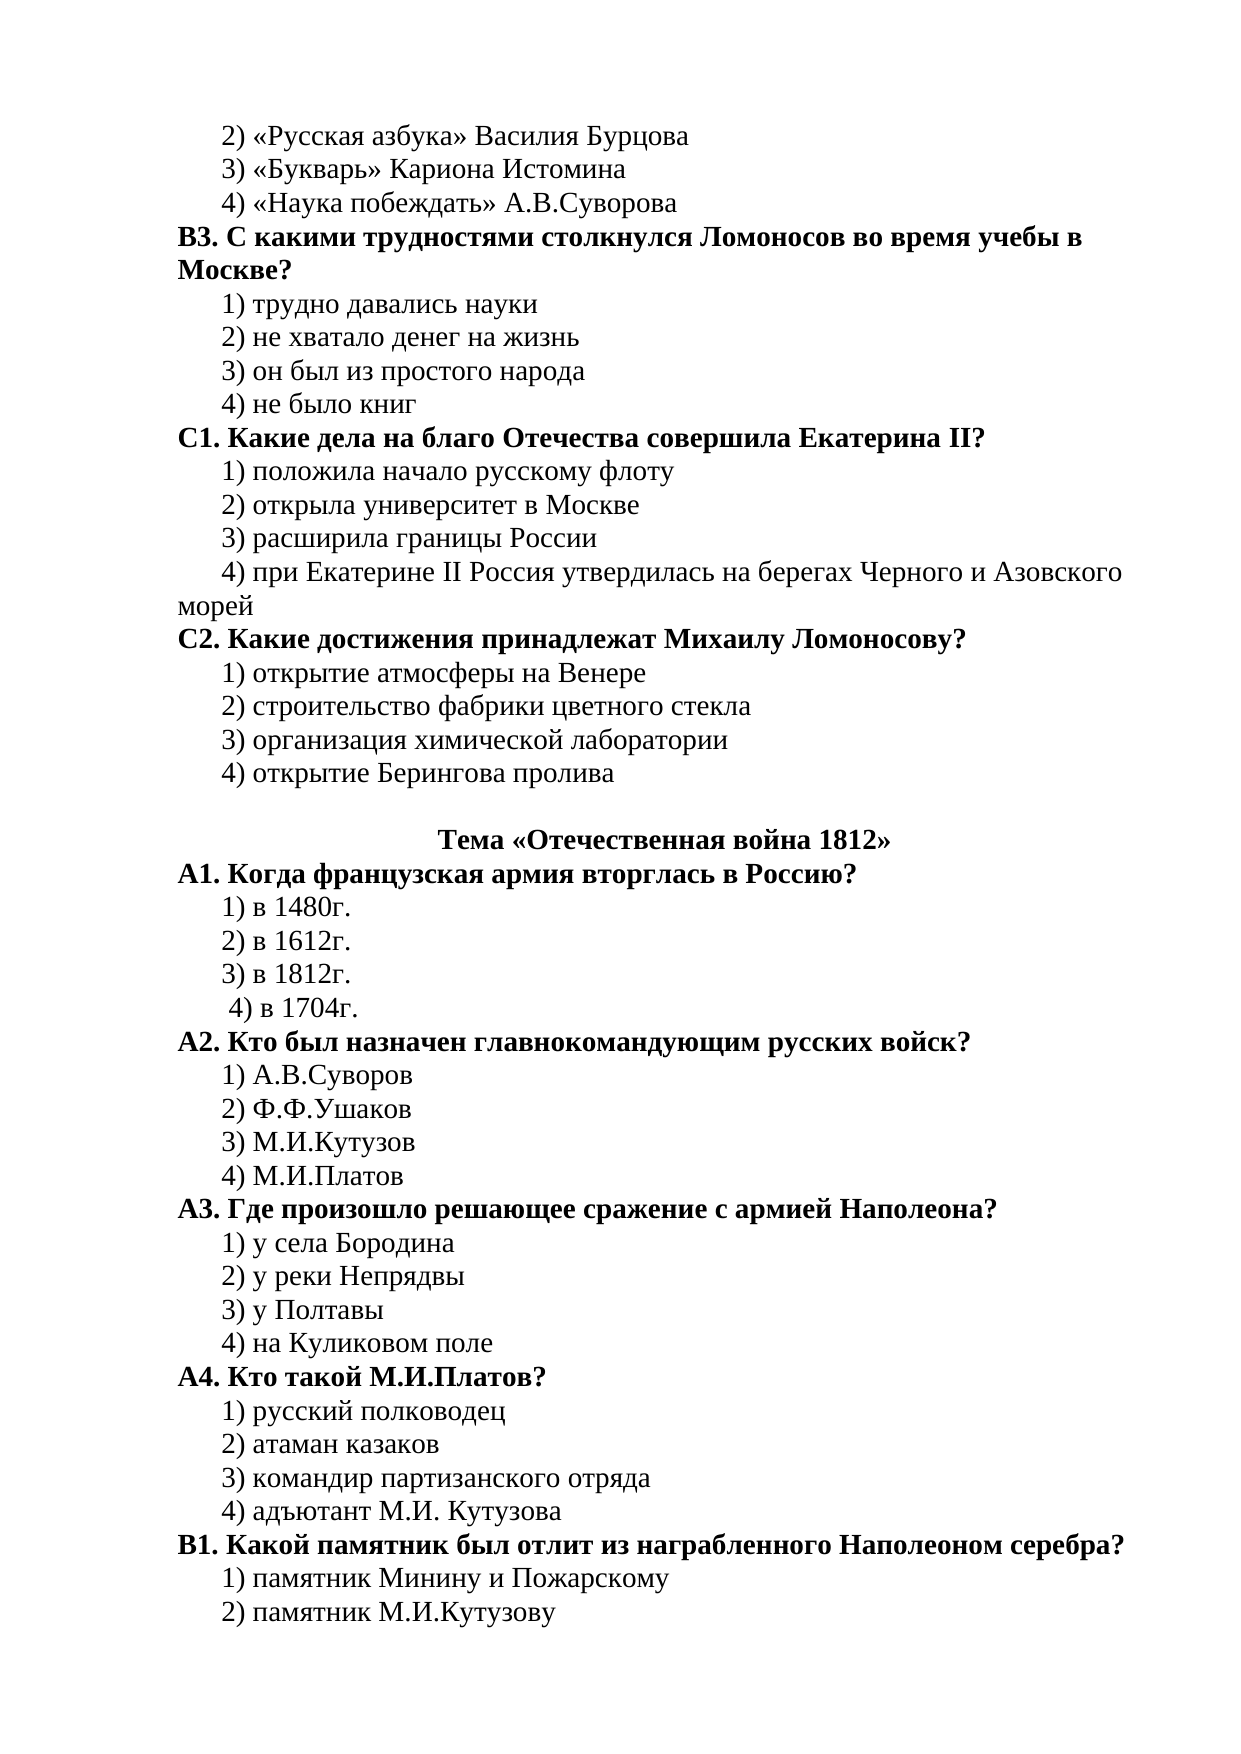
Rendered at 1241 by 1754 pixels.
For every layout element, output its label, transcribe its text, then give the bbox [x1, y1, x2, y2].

text Тема «Отечественная война 1812» [177, 822, 1152, 856]
text 1) трудно давались науки [177, 286, 1152, 319]
text А2. Кто был назначен главнокомандующим русских войск? [177, 1024, 1152, 1057]
text 1) в 1480г. [177, 889, 1152, 923]
text 4) в 1704г. [177, 990, 1152, 1024]
text 4) на Куликовом поле [177, 1326, 1152, 1359]
text 3) в 1812г. [177, 957, 1152, 990]
text 1) памятник Минину и Пожарскому [177, 1560, 1152, 1594]
text С2. Какие достижения принадлежат Михаилу Ломоносову? [177, 621, 1152, 655]
text 4) «Наука побеждать» А.В.Суворова [177, 185, 1152, 219]
text 2) «Русская азбука» Василия Бурцова [177, 118, 1152, 152]
text 3) командир партизанского отряда [177, 1460, 1152, 1493]
text 2) открыла университет в Москве [177, 487, 1152, 521]
text В3. С какими трудностями столкнулся Ломоносов во время учебы в Москве? [177, 219, 1152, 286]
text 4) открытие Берингова пролива [177, 755, 1152, 789]
text А4. Кто такой М.И.Платов? [177, 1359, 1152, 1393]
text 4) при Екатерине II Россия утвердилась на берегах Черного и Азовского морей [177, 554, 1152, 621]
text 3) «Букварь» Кариона Истомина [177, 152, 1152, 185]
text 2) атаман казаков [177, 1426, 1152, 1460]
text 3) расширила границы России [177, 521, 1152, 554]
text 2) Ф.Ф.Ушаков [177, 1091, 1152, 1124]
text 1) положила начало русскому флоту [177, 453, 1152, 487]
text 2) у реки Непрядвы [177, 1258, 1152, 1292]
text 3) он был из простого народа [177, 353, 1152, 386]
text 2) строительство фабрики цветного стекла [177, 688, 1152, 722]
text 3) у Полтавы [177, 1292, 1152, 1326]
text В1. Какой памятник был отлит из награбленного Наполеоном серебра? [177, 1527, 1152, 1560]
text 4) М.И.Платов [177, 1158, 1152, 1191]
text 3) М.И.Кутузов [177, 1124, 1152, 1158]
text С1. Какие дела на благо Отечества совершила Екатерина II? [177, 420, 1152, 453]
text 2) не хватало денег на жизнь [177, 319, 1152, 353]
text А3. Где произошло решающее сражение с армией Наполеона? [177, 1191, 1152, 1225]
text 4) адъютант М.И. Кутузова [177, 1493, 1152, 1527]
text 2) в 1612г. [177, 923, 1152, 957]
text А1. Когда французская армия вторглась в Россию? [177, 856, 1152, 889]
text 1) А.В.Суворов [177, 1057, 1152, 1091]
text 1) открытие атмосферы на Венере [177, 655, 1152, 688]
text 1) русский полководец [177, 1393, 1152, 1426]
text 1) у села Бородина [177, 1225, 1152, 1258]
text 2) памятник М.И.Кутузову [177, 1594, 1152, 1627]
text 3) организация химической лаборатории [177, 722, 1152, 755]
text 4) не было книг [177, 386, 1152, 420]
